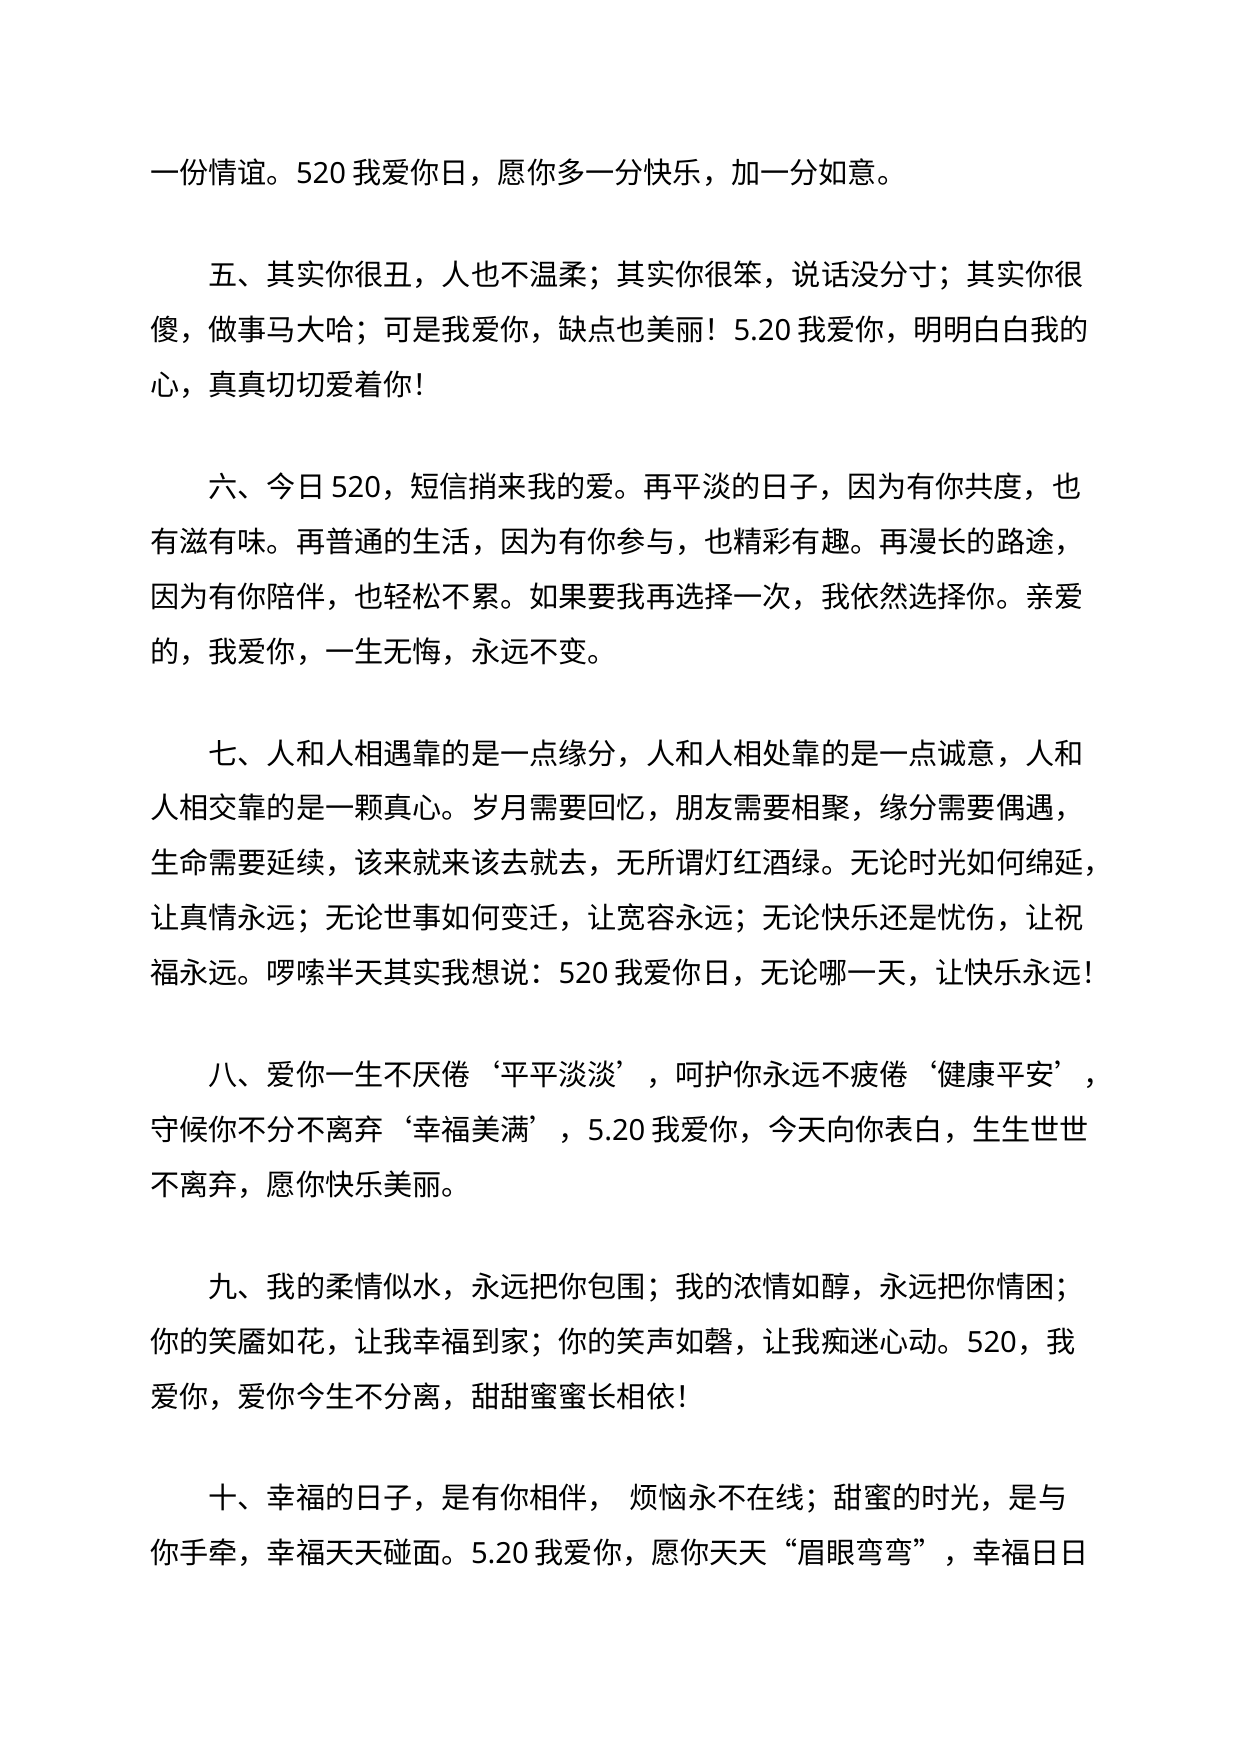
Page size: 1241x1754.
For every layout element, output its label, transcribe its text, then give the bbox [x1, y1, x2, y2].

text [150, 150, 1090, 192]
text 八、爱你一生不厌倦‘平平淡淡’，呵护你永远不疲倦‘健康平安’，守候你不分不离弃‘幸福美满’，5.20我爱你，今天向你表白，生生世世不离弃，愿你快乐美丽。 [150, 1052, 1090, 1204]
text 九、我的柔情似水，永远把你包围；我的浓情如醇，永远把你情困；你的笑靥如花，让我幸福到家；你的笑声如磬，让我痴迷心动。520，我爱你，爱你今生不分离，甜甜蜜蜜长相依！ [150, 1263, 1090, 1416]
text 五、其实你很丑，人也不温柔；其实你很笨，说话没分寸；其实你很傻，做事马大哈；可是我爱你，缺点也美丽！5.20我爱你，明明白白我的心，真真切切爱着你！ [150, 252, 1090, 404]
text 六、今日520，短信捎来我的爱。再平淡的日子，因为有你共度，也有滋有味。再普通的生活，因为有你参与，也精彩有趣。再漫长的路途，因为有你陪伴，也轻松不累。如果要我再选择一次，我依然选择你。亲爱的，我爱你，一生无悔，永远不变。 [150, 464, 1090, 671]
text 七、人和人相遇靠的是一点缘分，人和人相处靠的是一点诚意，人和人相交靠的是一颗真心。岁月需要回忆，朋友需要相聚，缘分需要偶遇，生命需要延续，该来就来该去就去，无所谓灯红酒绿。无论时光如何绵延，让真情永远；无论世事如何变迁，让宽容永远；无论快乐还是忧伤，让祝福永远。啰嗦半天其实我想说：520我爱你日，无论哪一天，让快乐永远！ [150, 730, 1090, 992]
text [150, 1475, 1090, 1572]
